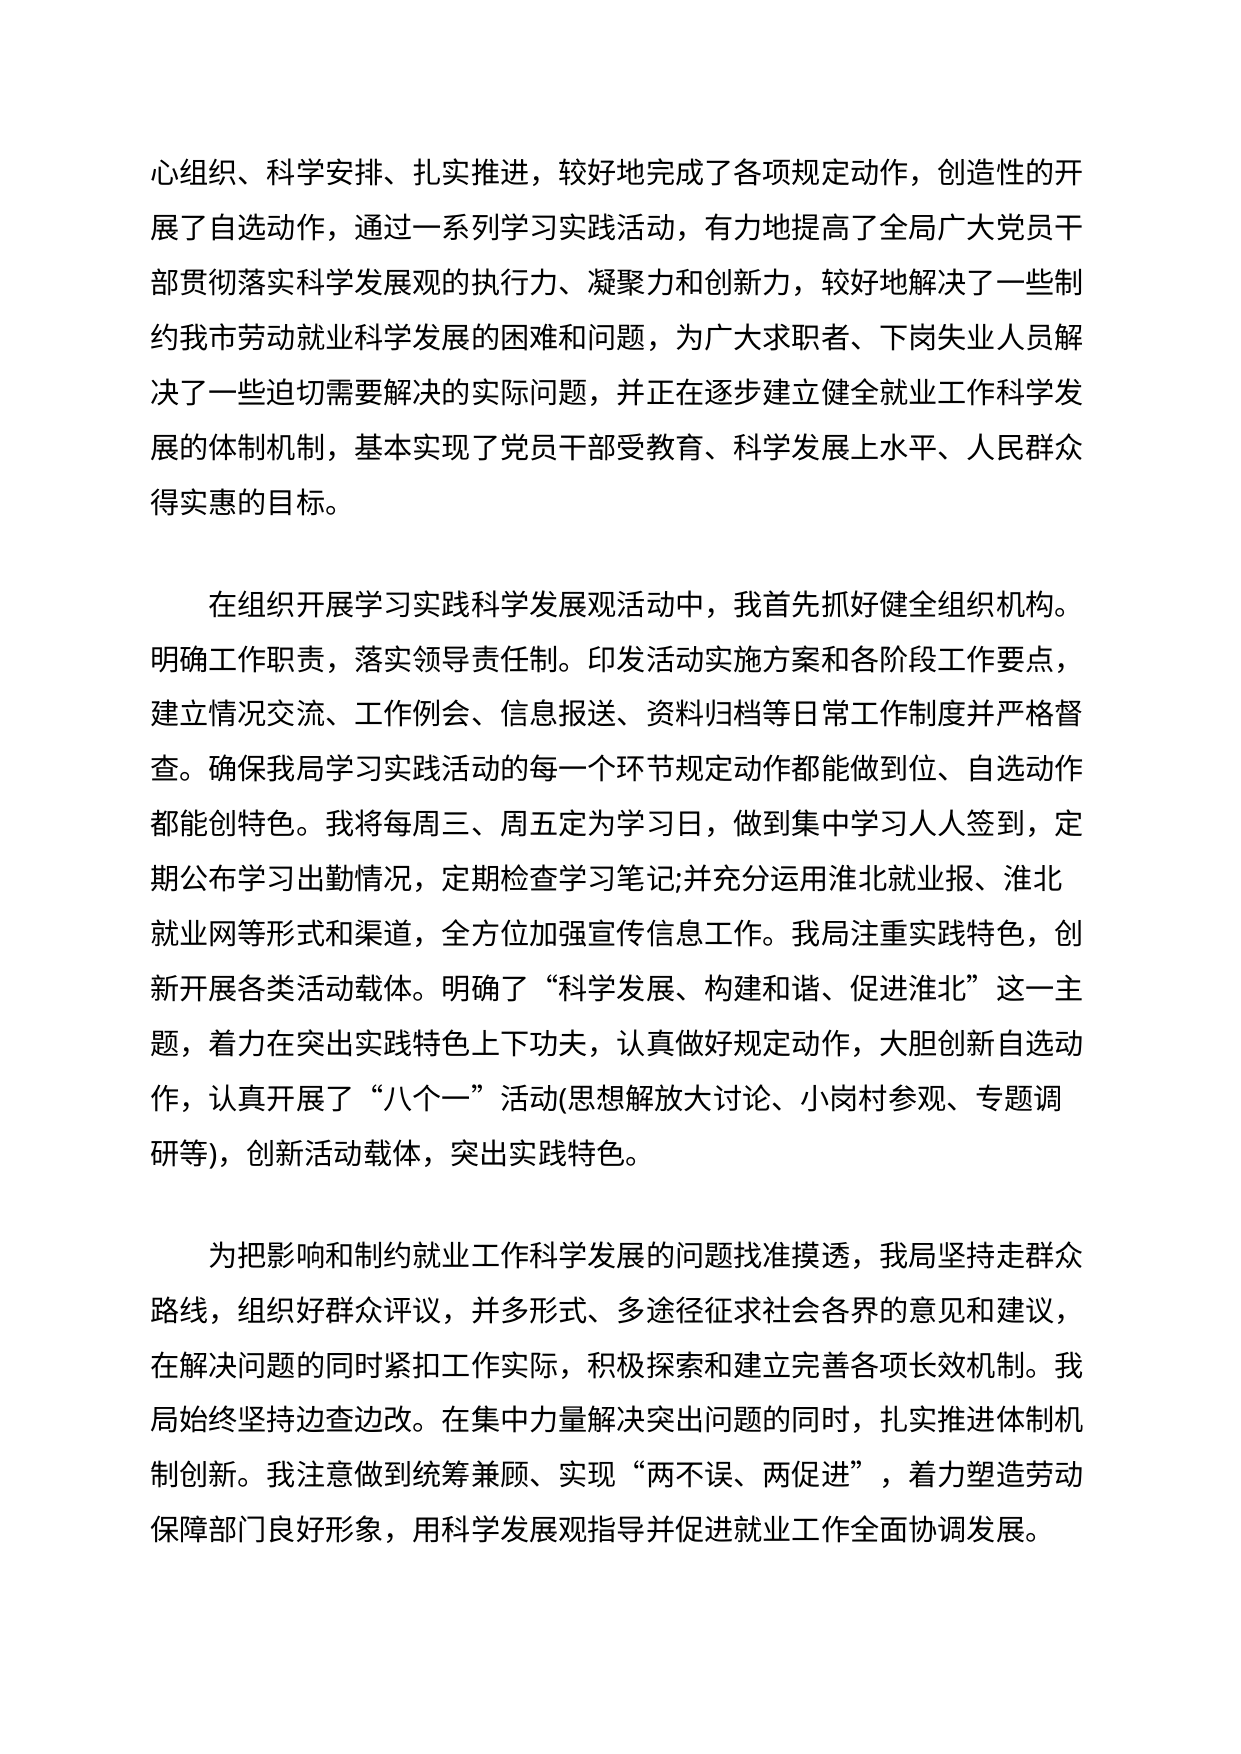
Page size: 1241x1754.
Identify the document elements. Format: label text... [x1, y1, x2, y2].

text 为把影响和制约就业工作科学发展的问题找准摸透，我局坚持走群众路线，组织好群众评议，并多形式、多途径征求社会各界的意见和建议，在解决问题的同时紧扣工作实际，积极探索和建立完善各项长效机制。我局始终坚持边查边改。在集中力量解决突出问题的同时，扎实推进体制机制创新。我注意做到统筹兼顾、实现“两不误、两促进”，着力塑造劳动保障部门良好形象，用科学发展观指导并促进就业工作全面协调发展。 [150, 1232, 1090, 1549]
text 在组织开展学习实践科学发展观活动中，我首先抓好健全组织机构。明确工作职责，落实领导责任制。印发活动实施方案和各阶段工作要点，建立情况交流、工作例会、信息报送、资料归档等日常工作制度并严格督查。确保我局学习实践活动的每一个环节规定动作都能做到位、自选动作都能创特色。我将每周三、周五定为学习日，做到集中学习人人签到，定期公布学习出勤情况，定期检查学习笔记;并充分运用淮北就业报、淮北就业网等形式和渠道，全方位加强宣传信息工作。我局注重实践特色，创新开展各类活动载体。明确了“科学发展、构建和谐、促进淮北”这一主题，着力在突出实践特色上下功夫，认真做好规定动作，大胆创新自选动作，认真开展了“八个一”活动(思想解放大讨论、小岗村参观、专题调研等)，创新活动载体，突出实践特色。 [150, 581, 1090, 1173]
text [150, 150, 1090, 522]
